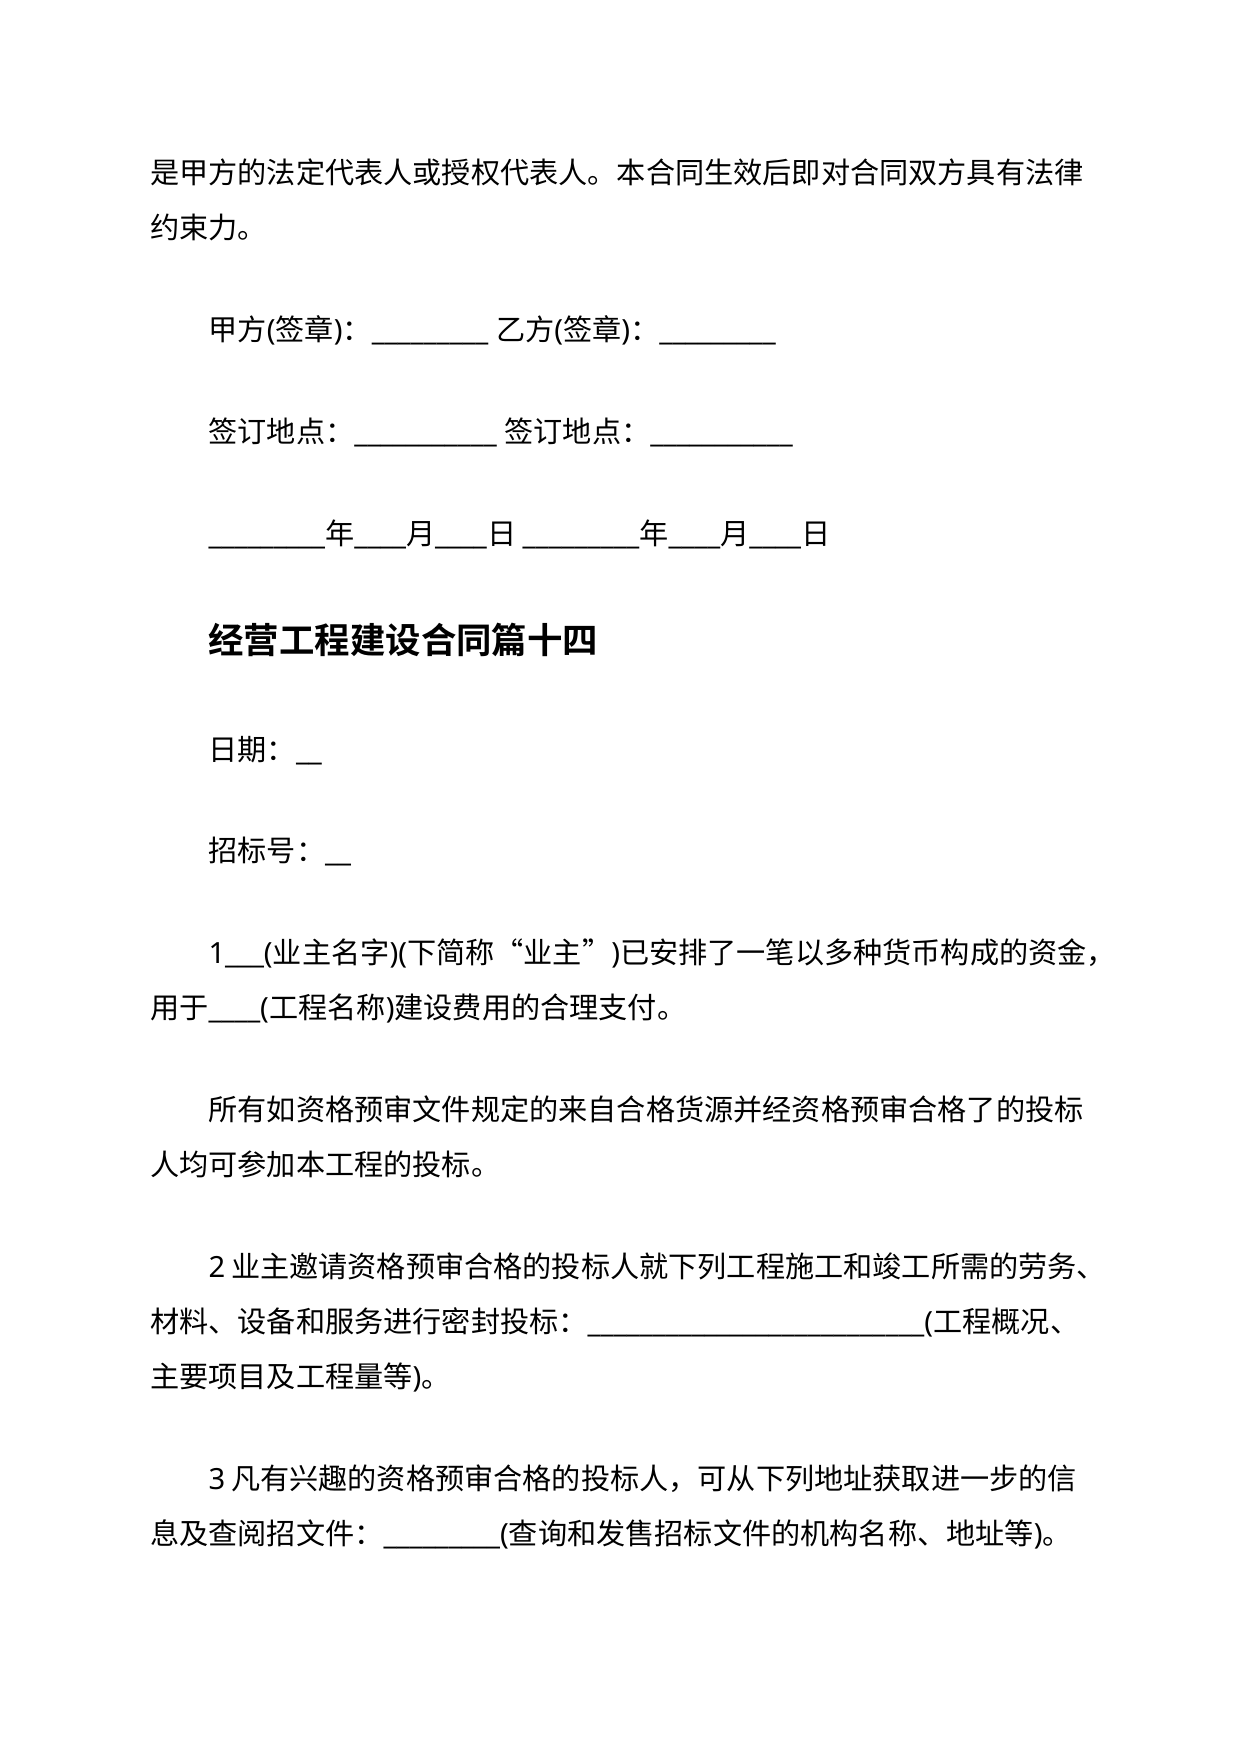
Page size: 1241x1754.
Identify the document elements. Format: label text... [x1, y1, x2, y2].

text 签订地点：___________ 签订地点：___________ [150, 409, 1090, 451]
text 3凡有兴趣的资格预审合格的投标人，可从下列地址获取进一步的信息及查阅招文件：_________(查询和发售招标文件的机构名称、地址等)。 [150, 1456, 1090, 1553]
text 2业主邀请资格预审合格的投标人就下列工程施工和竣工所需的劳务、材料、设备和服务进行密封投标：__________________________(工程概况、主要项目及工程量等)。 [150, 1244, 1090, 1396]
text _________年____月____日 _________年____月____日 [150, 511, 1090, 553]
text 招标号：__ [150, 828, 1090, 870]
text 经营工程建设合同篇十四 [150, 613, 1090, 664]
text 日期：__ [150, 726, 1090, 768]
text 甲方(签章)：_________ 乙方(签章)：_________ [150, 307, 1090, 349]
text 1___(业主名字)(下简称“业主”)已安排了一笔以多种货币构成的资金，用于____(工程名称)建设费用的合理支付。 [150, 930, 1090, 1027]
text 所有如资格预审文件规定的来自合格货源并经资格预审合格了的投标人均可参加本工程的投标。 [150, 1087, 1090, 1184]
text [150, 150, 1090, 247]
